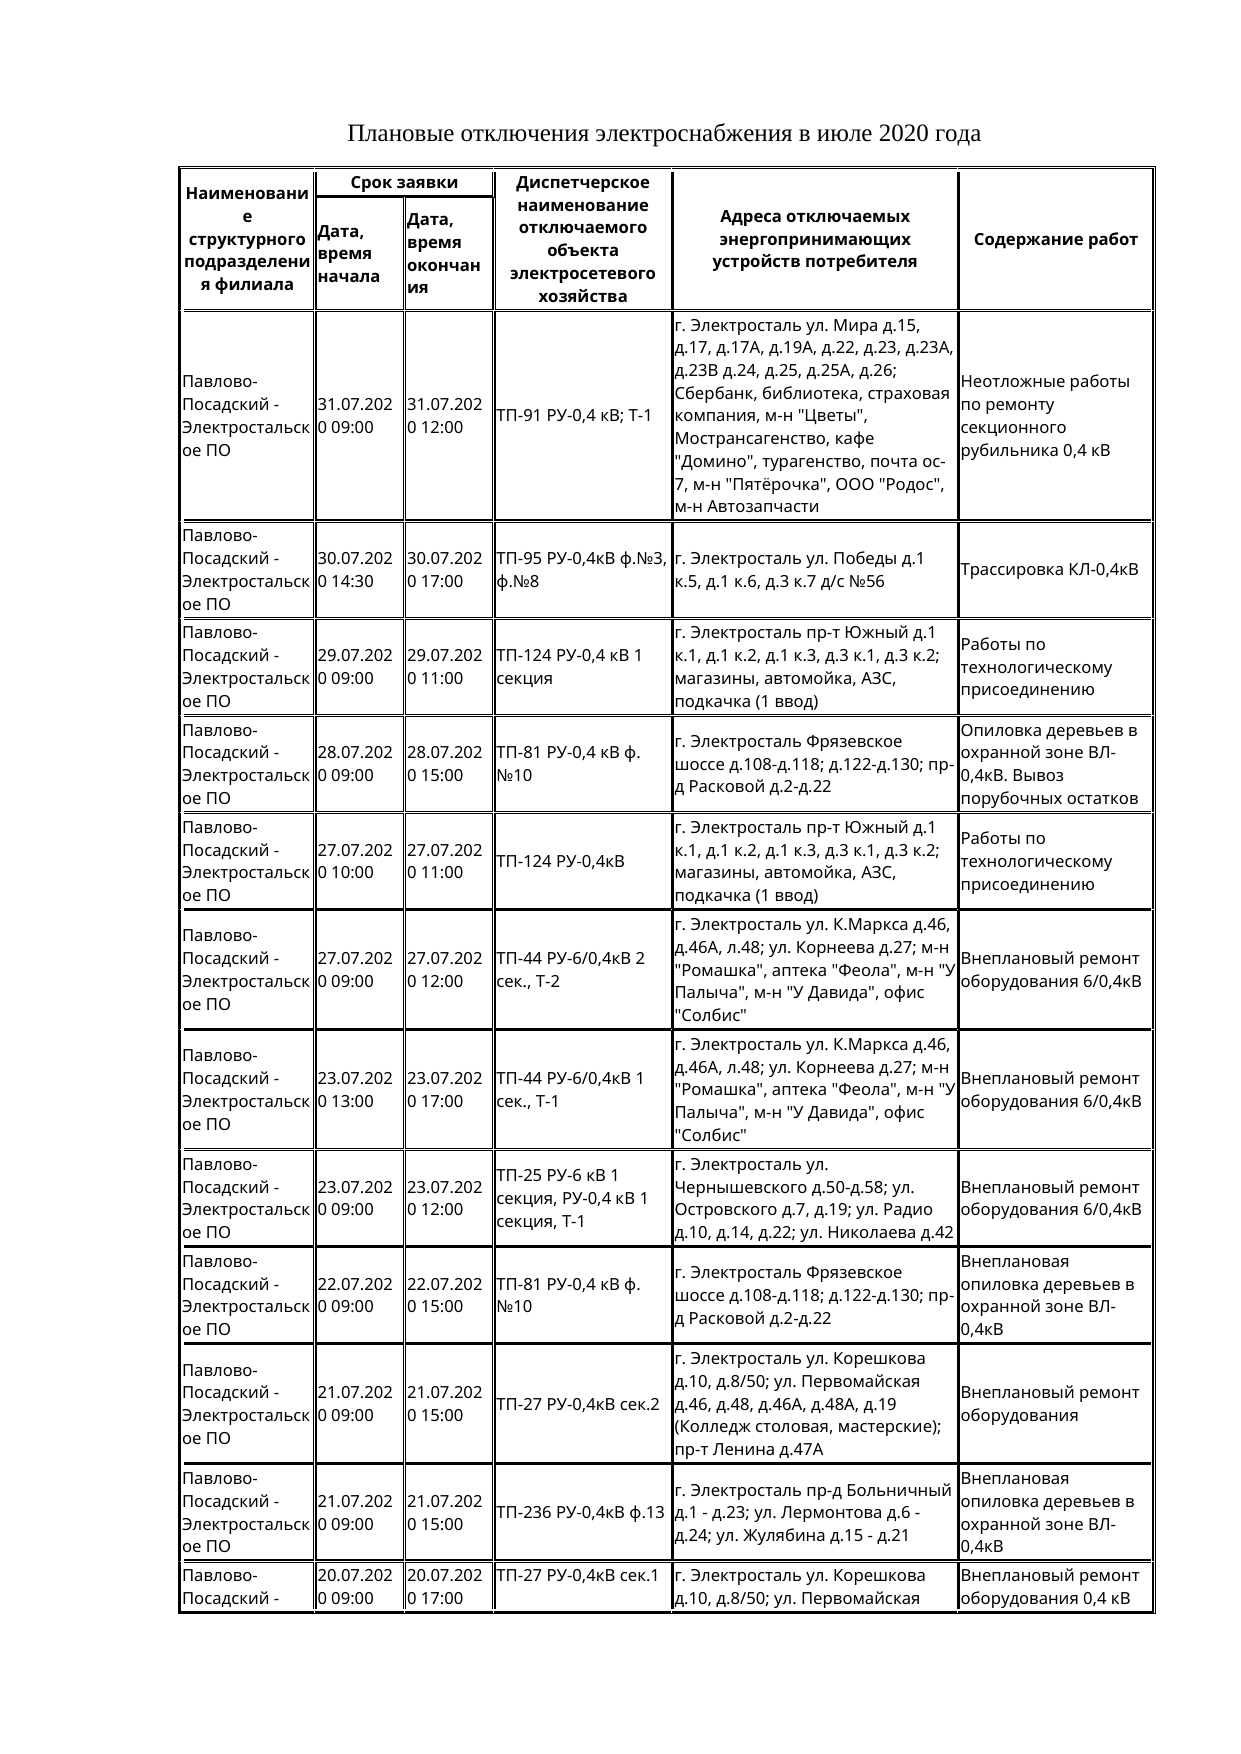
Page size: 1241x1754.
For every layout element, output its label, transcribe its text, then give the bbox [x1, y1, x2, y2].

table_cell Павлово-Посадский - Электростальское ПО [181, 309, 313, 519]
table_cell 28.07.2020 09:00 [317, 717, 403, 811]
table_cell ТП-124 РУ-0,4кВ [496, 814, 671, 908]
table_cell Павлово-Посадский - Электростальское ПО [181, 1342, 313, 1462]
table_cell Павлово-Посадский - Электростальское ПО [180, 908, 313, 1028]
table_cell ТП-81 РУ-0,4 кВ ф.№10 [496, 1248, 671, 1342]
table_cell г. Электросталь Фрязевское шоссе д.108-д.118; д.122-д.130; пр-д Расковой д.2-д.22 [674, 1248, 957, 1342]
table_cell г. Электросталь ул. Чернышевского д.50-д.58; ул. Островского д.7, д.19; ул. Радио д.10, д.14, д.22; ул. Николаева д.42 [674, 1151, 957, 1245]
table_cell г. Электросталь ул. Корешкова д.10, д.8/50; ул. Первомайская д.46, д.48, д.46А, д.48А, д.19 (Колледж столовая, мастерские); пр-т Ленина д.47А [674, 1345, 957, 1462]
table_header Содержание работ [958, 169, 1152, 308]
table_cell Внеплановый ремонт оборудования [960, 1342, 1152, 1462]
table_cell Неотложные работы по ремонту секционного рубильника 0,4 кВ [960, 309, 1153, 519]
table_cell Павлово-Посадский - Электростальское ПО [181, 616, 313, 713]
table_cell Павлово-Посадский - Электростальское ПО [181, 519, 313, 616]
table_cell 20.07.2020 17:00 [405, 1559, 494, 1611]
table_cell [958, 1559, 1153, 1611]
table_cell Внеплановая опиловка деревьев в охранной зоне ВЛ-0,4кВ [960, 1462, 1152, 1559]
table_cell 23.07.2020 12:00 [406, 1151, 492, 1245]
table_cell ТП-236 РУ-0,4кВ ф.13 [496, 1465, 671, 1559]
table_cell Внеплановый ремонт оборудования 6/0,4кВ [960, 908, 1154, 1028]
table_cell 30.07.2020 17:00 [406, 523, 492, 616]
table_cell ТП-124 РУ-0,4 кВ 1 секция [496, 620, 671, 713]
table_cell 21.07.2020 09:00 [317, 1345, 403, 1462]
table_cell 22.07.2020 15:00 [406, 1248, 492, 1342]
table_cell Павлово-Посадский - Электростальское ПО [180, 1148, 315, 1245]
text Плановые отключения электроснабжения в июле 2020 года [177, 118, 1152, 147]
table_cell ТП-27 РУ-0,4кВ сек.2 [496, 1345, 671, 1462]
table_cell Внеплановый ремонт оборудования 6/0,4кВ [958, 1148, 1154, 1245]
table_cell ТП-91 РУ-0,4 кВ; Т-1 [496, 312, 671, 519]
table_cell ТП-95 РУ-0,4кВ ф.№3, ф.№8 [496, 523, 671, 616]
table_cell Дата, время начала [317, 198, 403, 308]
table_cell ТП-44 РУ-6/0,4кВ 2 сек., Т-2 [496, 911, 671, 1028]
table_cell 27.07.2020 10:00 [317, 814, 403, 908]
table_cell г. Электросталь пр-д Больничный д.1 - д.23; ул. Лермонтова д.6 - д.24; ул. Жулябина д.15 - д.21 [674, 1465, 957, 1559]
table_cell 23.07.2020 09:00 [317, 1151, 403, 1245]
table_cell 29.07.2020 11:00 [406, 620, 492, 713]
table_cell Внеплановая опиловка деревьев в охранной зоне ВЛ-0,4кВ [960, 1245, 1152, 1342]
table_cell 21.07.2020 15:00 [406, 1345, 492, 1462]
table_cell 28.07.2020 15:00 [406, 717, 492, 811]
table_cell Опиловка деревьев в охранной зоне ВЛ-0,4кВ. Вывоз порубочных остатков [960, 714, 1153, 811]
table_cell Работы по технологическому присоединению [958, 811, 1154, 908]
table_cell 30.07.2020 14:30 [317, 523, 403, 616]
table_cell 20.07.2020 09:00 [315, 1563, 404, 1611]
table_cell 23.07.2020 13:00 [317, 1031, 403, 1148]
table_cell г. Электросталь ул. К.Маркса д.46, д.46А, л.48; ул. Корнеева д.27; м-н "Ромашка", аптека "Феола", м-н "У Палыча", м-н "У Давида", офис "Солбис" [674, 911, 957, 1028]
table_cell Павлово-Посадский - Электростальское ПО [181, 1462, 313, 1559]
table_cell Павлово-Посадский - Электростальское ПО [181, 1245, 313, 1342]
table_cell г. Электросталь ул. Мира д.15, д.17, д.17А, д.19А, д.22, д.23, д.23А, д.23В д.24, д.25, д.25А, д.26; Сбербанк, библиотека, страховая компания, м-н "Цветы", Мострансагенство, кафе "Домино", турагенство, почта ос-7, м-н "Пятёрочка", ООО "Родос", м-н Автозапчасти [674, 312, 957, 519]
table_cell 27.07.2020 09:00 [317, 911, 403, 1028]
table_cell г. Электросталь Фрязевское шоссе д.108-д.118; д.122-д.130; пр-д Расковой д.2-д.22 [674, 717, 957, 811]
table_cell г. Электросталь пр-т Южный д.1 к.1, д.1 к.2, д.1 к.3, д.3 к.1, д.3 к.2; магазины, автомойка, АЗС, подкачка (1 ввод) [674, 620, 957, 713]
table_cell г. Электросталь ул. Победы д.1 к.5, д.1 к.6, д.3 к.7 д/с №56 [674, 523, 957, 616]
table_cell 31.07.2020 09:00 [317, 312, 403, 519]
table_cell 23.07.2020 17:00 [406, 1031, 492, 1148]
table_cell 27.07.2020 12:00 [406, 911, 492, 1028]
table_cell Работы по технологическому присоединению [960, 616, 1153, 713]
table_cell 29.07.2020 09:00 [317, 620, 403, 713]
table_cell Дата, время окончания [406, 198, 492, 308]
table_cell ТП-25 РУ-6 кВ 1 секция, РУ-0,4 кВ 1 секция, Т-1 [496, 1151, 671, 1245]
table_cell 31.07.2020 12:00 [406, 312, 492, 519]
table_cell Трассировка КЛ-0,4кВ [960, 519, 1153, 616]
table_header Адреса отключаемых энергопринимающих устройств потребителя [672, 167, 958, 308]
table_cell Павлово-Посадский - Электростальское ПО [180, 811, 315, 908]
table_cell 21.07.2020 15:00 [406, 1465, 492, 1559]
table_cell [181, 1559, 315, 1611]
table_cell Павлово-Посадский - Электростальское ПО [180, 1028, 313, 1148]
table_cell 21.07.2020 09:00 [317, 1465, 403, 1559]
table_cell 22.07.2020 09:00 [317, 1248, 403, 1342]
table_header Диспетчерское наименование отключаемого объекта электросетевого хозяйства [494, 167, 672, 308]
table_header Срок заявки [315, 167, 494, 195]
table_cell г. Электросталь ул. К.Маркса д.46, д.46А, л.48; ул. Корнеева д.27; м-н "Ромашка", аптека "Феола", м-н "У Палыча", м-н "У Давида", офис "Солбис" [674, 1031, 957, 1148]
table_header Наименование структурного подразделения филиала [180, 167, 315, 308]
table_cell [672, 1563, 958, 1611]
table_cell 27.07.2020 11:00 [406, 814, 492, 908]
table_cell Внеплановый ремонт оборудования 6/0,4кВ [960, 1028, 1154, 1148]
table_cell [494, 1563, 672, 1611]
table_cell ТП-81 РУ-0,4 кВ ф.№10 [496, 717, 671, 811]
table_cell ТП-44 РУ-6/0,4кВ 1 сек., Т-1 [496, 1031, 671, 1148]
table_cell г. Электросталь пр-т Южный д.1 к.1, д.1 к.2, д.1 к.3, д.3 к.1, д.3 к.2; магазины, автомойка, АЗС, подкачка (1 ввод) [674, 814, 957, 908]
table_cell Павлово-Посадский - Электростальское ПО [181, 714, 313, 811]
